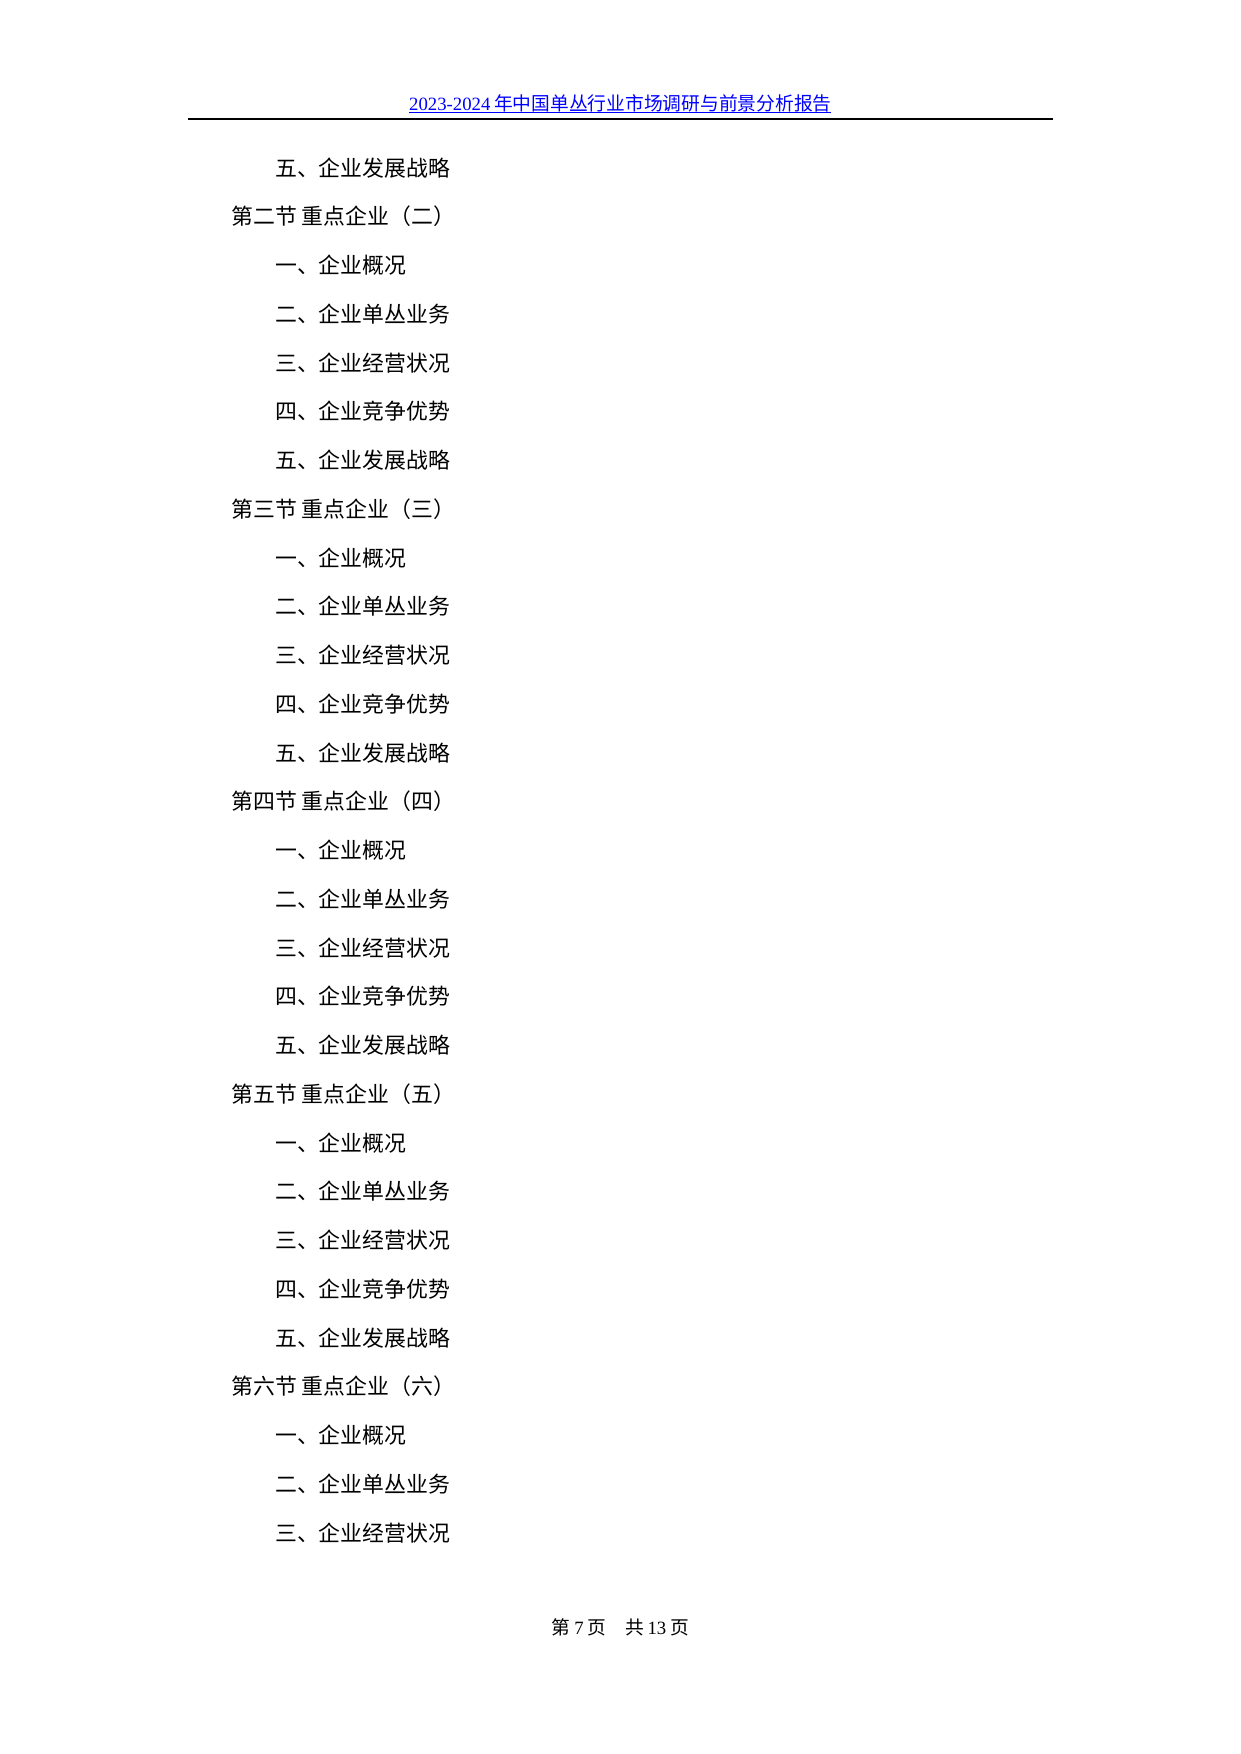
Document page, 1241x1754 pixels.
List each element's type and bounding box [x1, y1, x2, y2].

text [187, 150, 1053, 1548]
